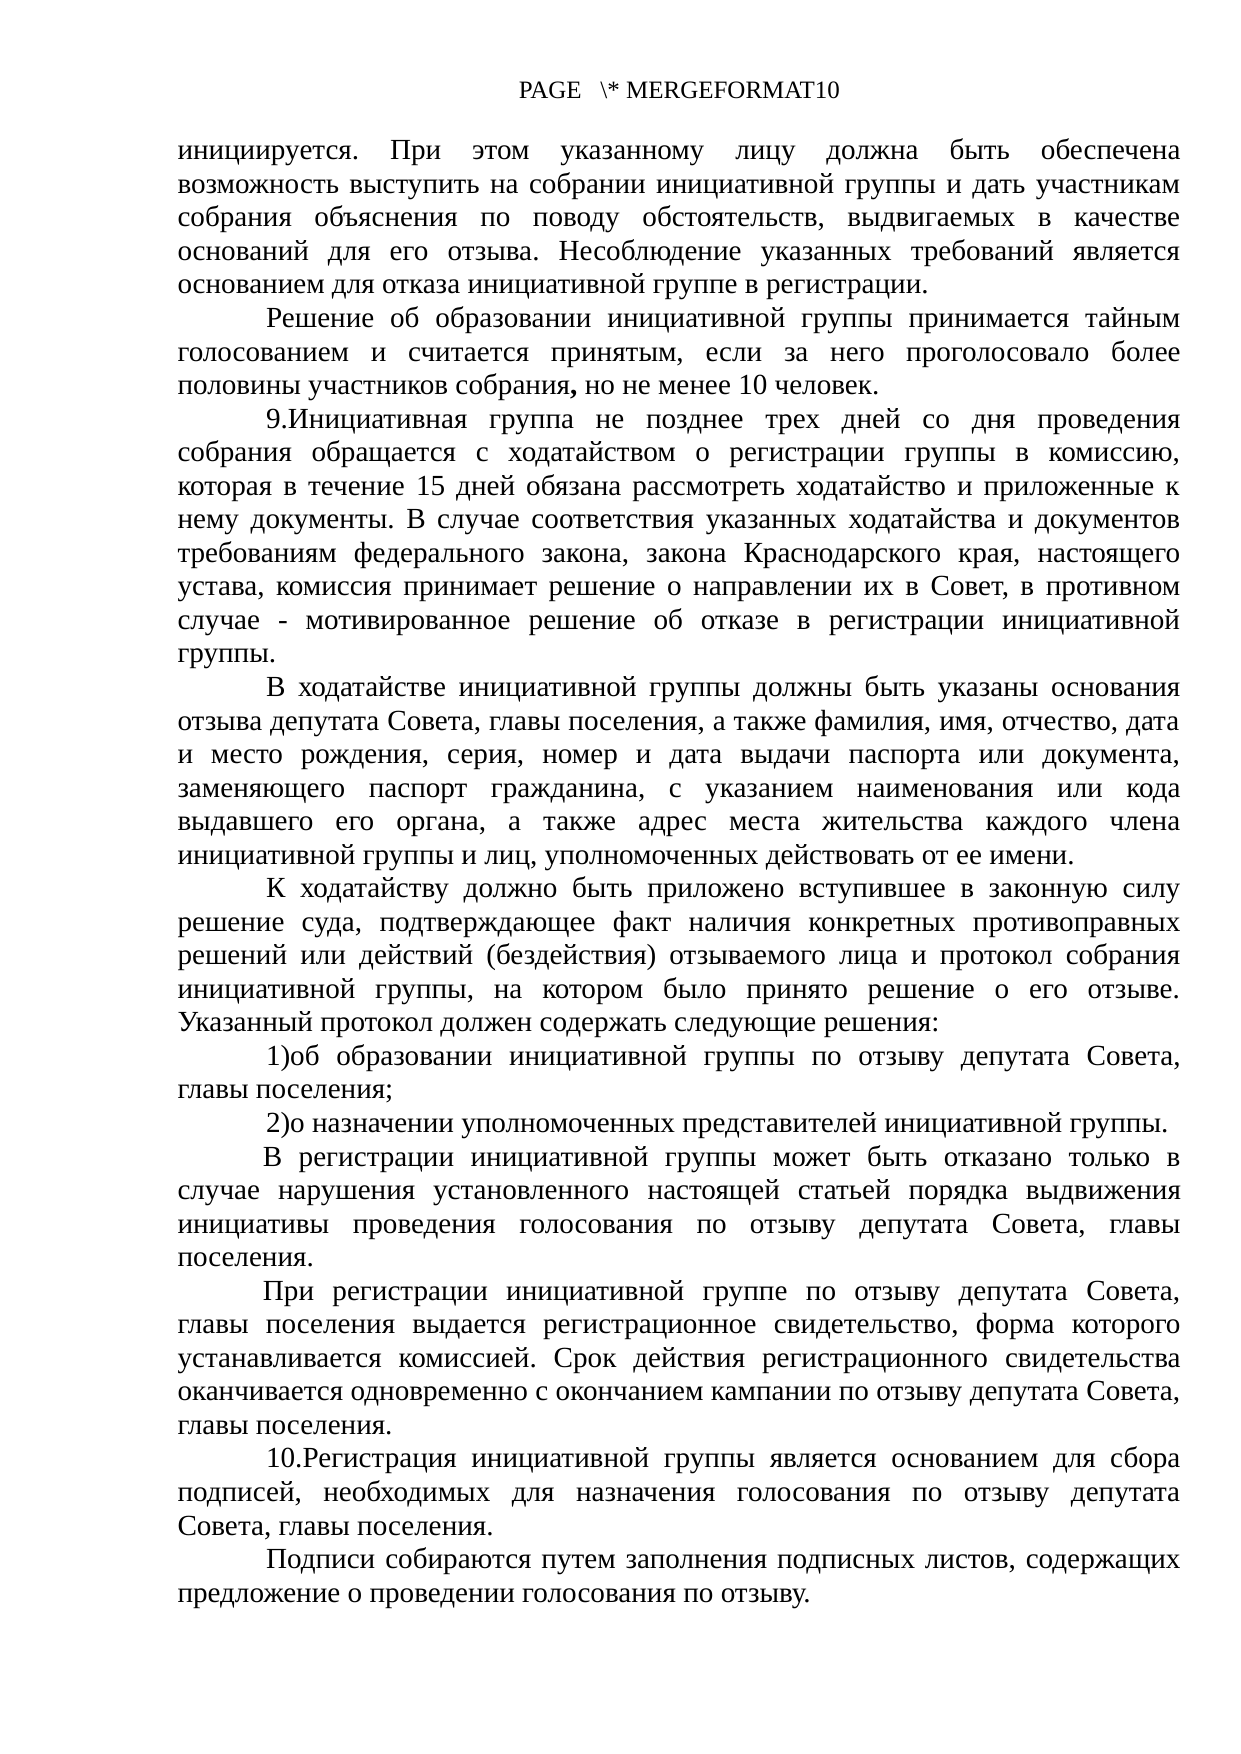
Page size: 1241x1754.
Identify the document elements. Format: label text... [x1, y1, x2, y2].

text 1)об образовании инициативной группы по отзыву депутата Совета, главы поселения; [177, 1038, 1181, 1105]
text 10.Регистрация инициативной группы является основанием для сбора подписей, необходимых для назначения голосования по отзыву депутата Совета, главы поселения. [177, 1441, 1181, 1541]
text В ходатайстве инициативной группы должны быть указаны основания отзыва депутата Совета, главы поселения, а также фамилия, имя, отчество, дата и место рождения, серия, номер и дата выдачи паспорта или документа, заменяющего паспорт гражданина, с указанием наименования или кода выдавшего его органа, а также адрес места жительства каждого члена инициативной группы и лиц, уполномоченных действовать от ее имени. [177, 669, 1181, 870]
text 9.Инициативная группа не позднее трех дней со дня проведения собрания обращается с ходатайством о регистрации группы в комиссию, которая в течение 15 дней обязана рассмотреть ходатайство и приложенные к нему документы. В случае соответствия указанных ходатайства и документов требованиям федерального закона, закона Краснодарского края, настоящего устава, комиссия принимает решение о направлении их в Совет, в противном случае - мотивированное решение об отказе в регистрации инициативной группы. [177, 401, 1181, 669]
text 2)о назначении уполномоченных представителей инициативной группы. [177, 1105, 1181, 1139]
text Подписи собираются путем заполнения подписных листов, содержащих предложение о проведении голосования по отзыву. [177, 1541, 1181, 1608]
text К ходатайству должно быть приложено вступившее в законную силу решение суда, подтверждающее факт наличия конкретных противоправных решений или действий (бездействия) отзываемого лица и протокол собрания инициативной группы, на котором было принято решение о его отзыве. Указанный протокол должен содержать следующие решения: [177, 870, 1181, 1038]
text В регистрации инициативной группы может быть отказано только в случае нарушения установленного настоящей статьей порядка выдвижения инициативы проведения голосования по отзыву депутата Совета, главы поселения. [177, 1139, 1181, 1273]
text При регистрации инициативной группе по отзыву депутата Совета, главы поселения выдается регистрационное свидетельство, форма которого устанавливается комиссией. Срок действия регистрационного свидетельства оканчивается одновременно с окончанием кампании по отзыву депутата Совета, главы поселения. [177, 1273, 1181, 1441]
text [177, 132, 1181, 300]
text Решение об образовании инициативной группы принимается тайным голосованием и считается принятым, если за него проголосовало более половины участников собрания, но не менее 10 человек. [177, 300, 1181, 401]
